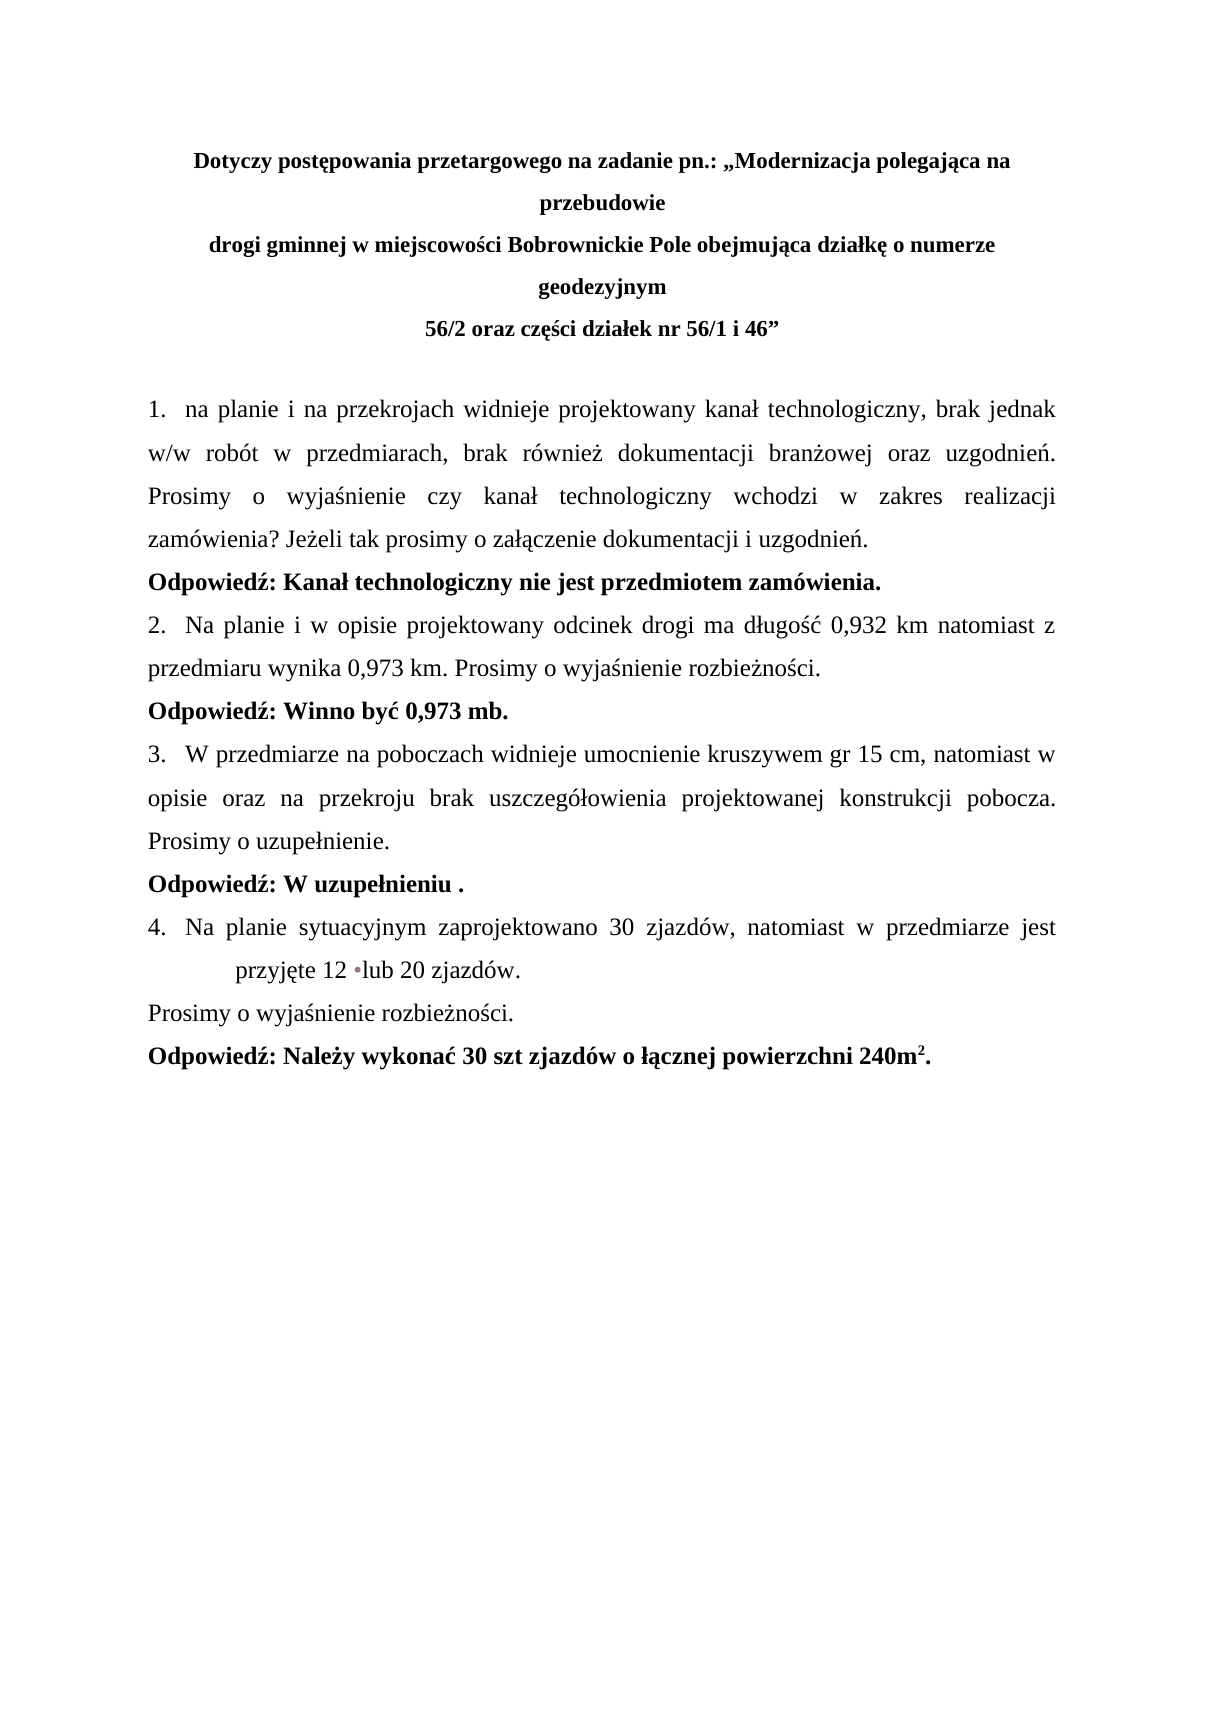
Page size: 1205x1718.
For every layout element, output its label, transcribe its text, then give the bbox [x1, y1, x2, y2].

text Prosimy o wyjaśnienie rozbieżności. [148, 998, 1057, 1027]
list na planie i na przekrojach widnieje projektowany kanał technologiczny, brak jednak w/w robót w przedmiarach, brak również dokumentacji branżowej oraz uzgodnień. Prosimy o wyjaśnienie czy kanał technologiczny wchodzi w zakres realizacji zamówienia? Jeżeli tak prosimy o załączenie dokumentacji i uzgodnień. [148, 394, 1057, 553]
text Odpowiedź: Winno być 0,973 mb. [148, 696, 1057, 725]
text Odpowiedź: W uzupełnieniu . [148, 869, 1057, 898]
list Na planie i w opisie projektowany odcinek drogi ma długość 0,932 km natomiast z przedmiaru wynika 0,973 km. Prosimy o wyjaśnienie rozbieżności. [148, 610, 1057, 682]
list W przedmiarze na poboczach widnieje umocnienie kruszywem gr 15 cm, natomiast w opisie oraz na przekroju brak uszczegółowienia projektowanej konstrukcji pobocza. Prosimy o uzupełnienie. [148, 739, 1057, 854]
text Odpowiedź: Kanał technologiczny nie jest przedmiotem zamówienia. [148, 567, 1057, 596]
text Odpowiedź: Należy wykonać 30 szt zjazdów o łącznej powierzchni 240m2. [148, 1041, 1057, 1070]
list Na planie sytuacyjnym zaprojektowano 30 zjazdów, natomiast w przedmiarze jest przyjęte 12 •lub 20 zjazdów. [148, 912, 1057, 984]
text Dotyczy postępowania przetargowego na zadanie pn.: „Modernizacja polegająca na przebudowie drogi gminnej w miejscowości Bobrownickie Pole obejmująca działkę o numerze geodezyjnym 56/2 oraz części działek nr 56/1 i 46” [148, 148, 1057, 341]
